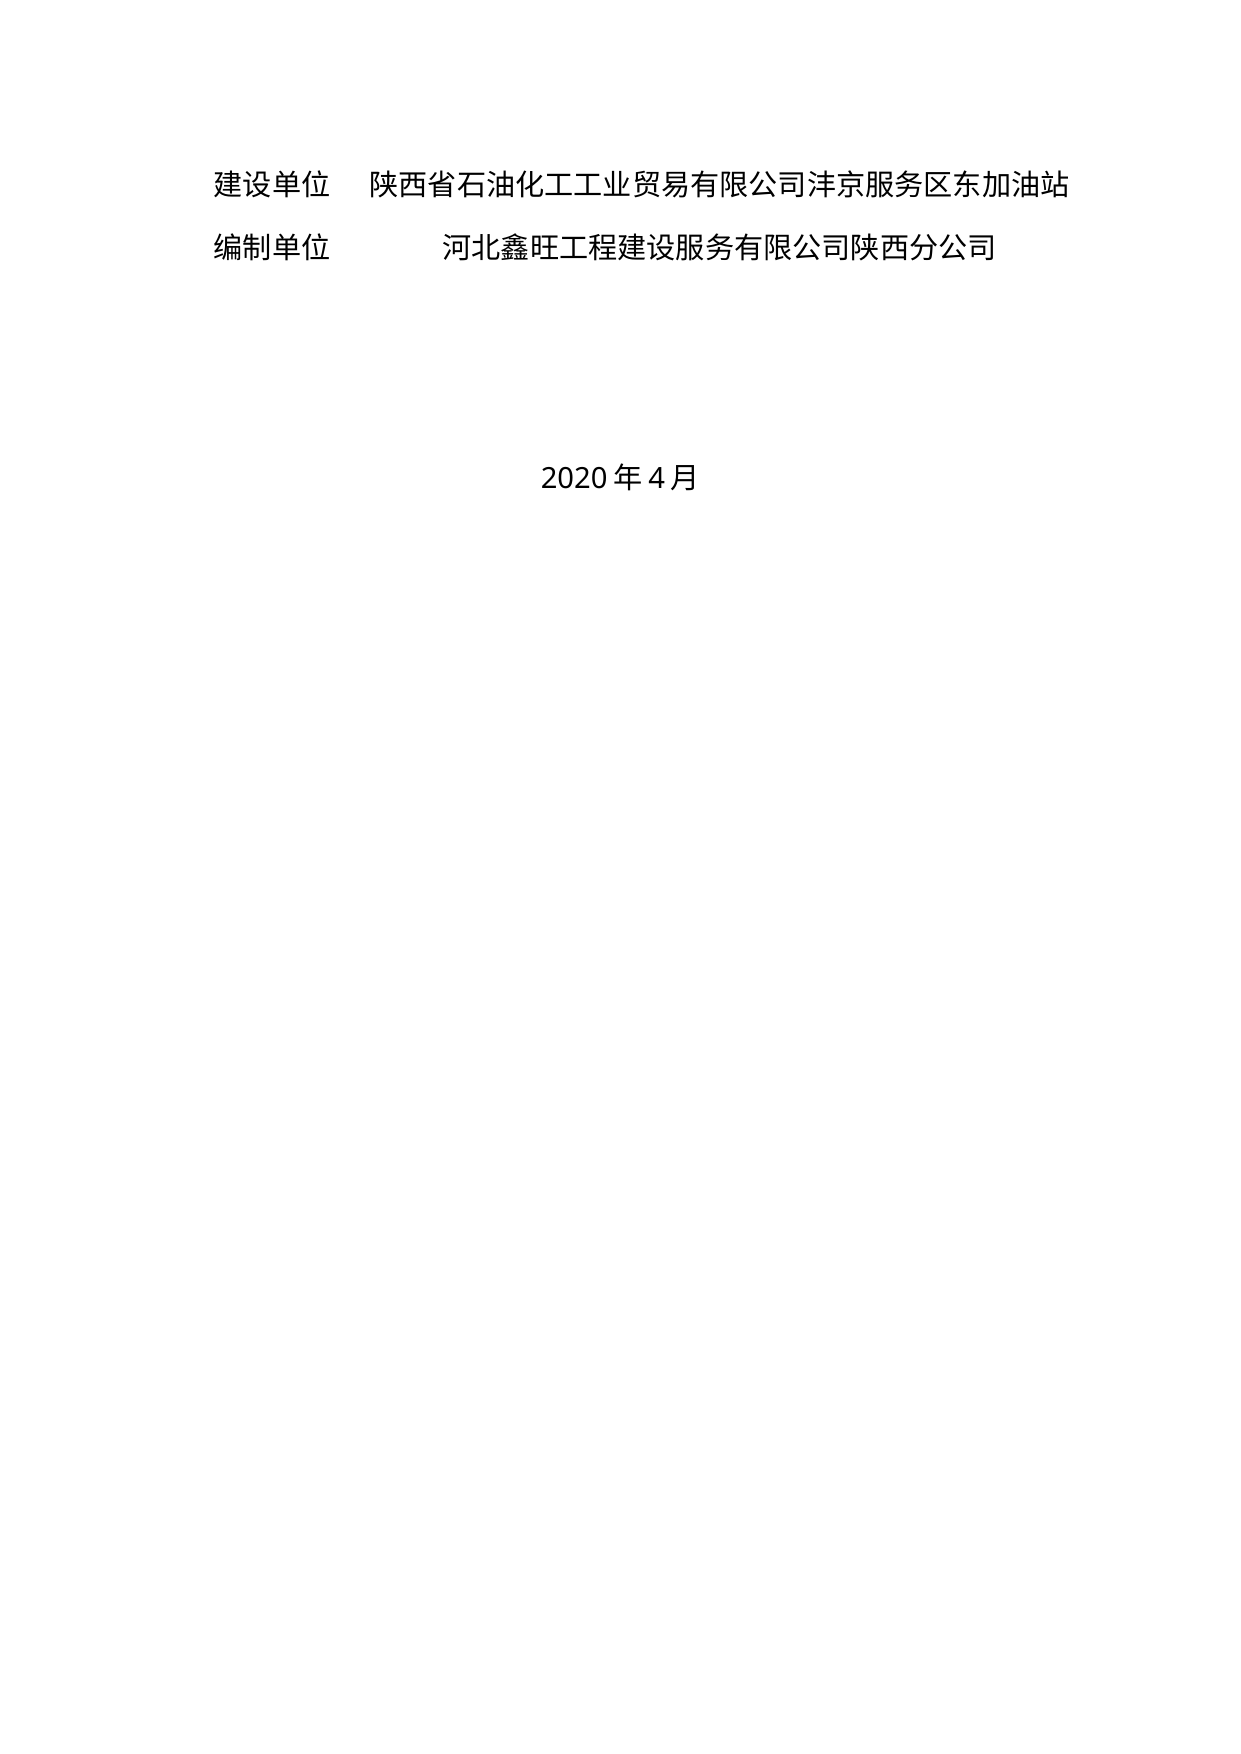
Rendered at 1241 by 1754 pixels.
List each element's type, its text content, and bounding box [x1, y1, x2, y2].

text 2020年4月 [187, 455, 1053, 497]
table_cell 河北鑫旺工程建设服务有限公司陕西分公司 [349, 225, 1090, 288]
table_header 建设单位 [194, 162, 349, 225]
table_header 陕西省石油化工工业贸易有限公司沣京服务区东加油站 [349, 162, 1090, 225]
table_cell 编制单位 [194, 225, 349, 288]
